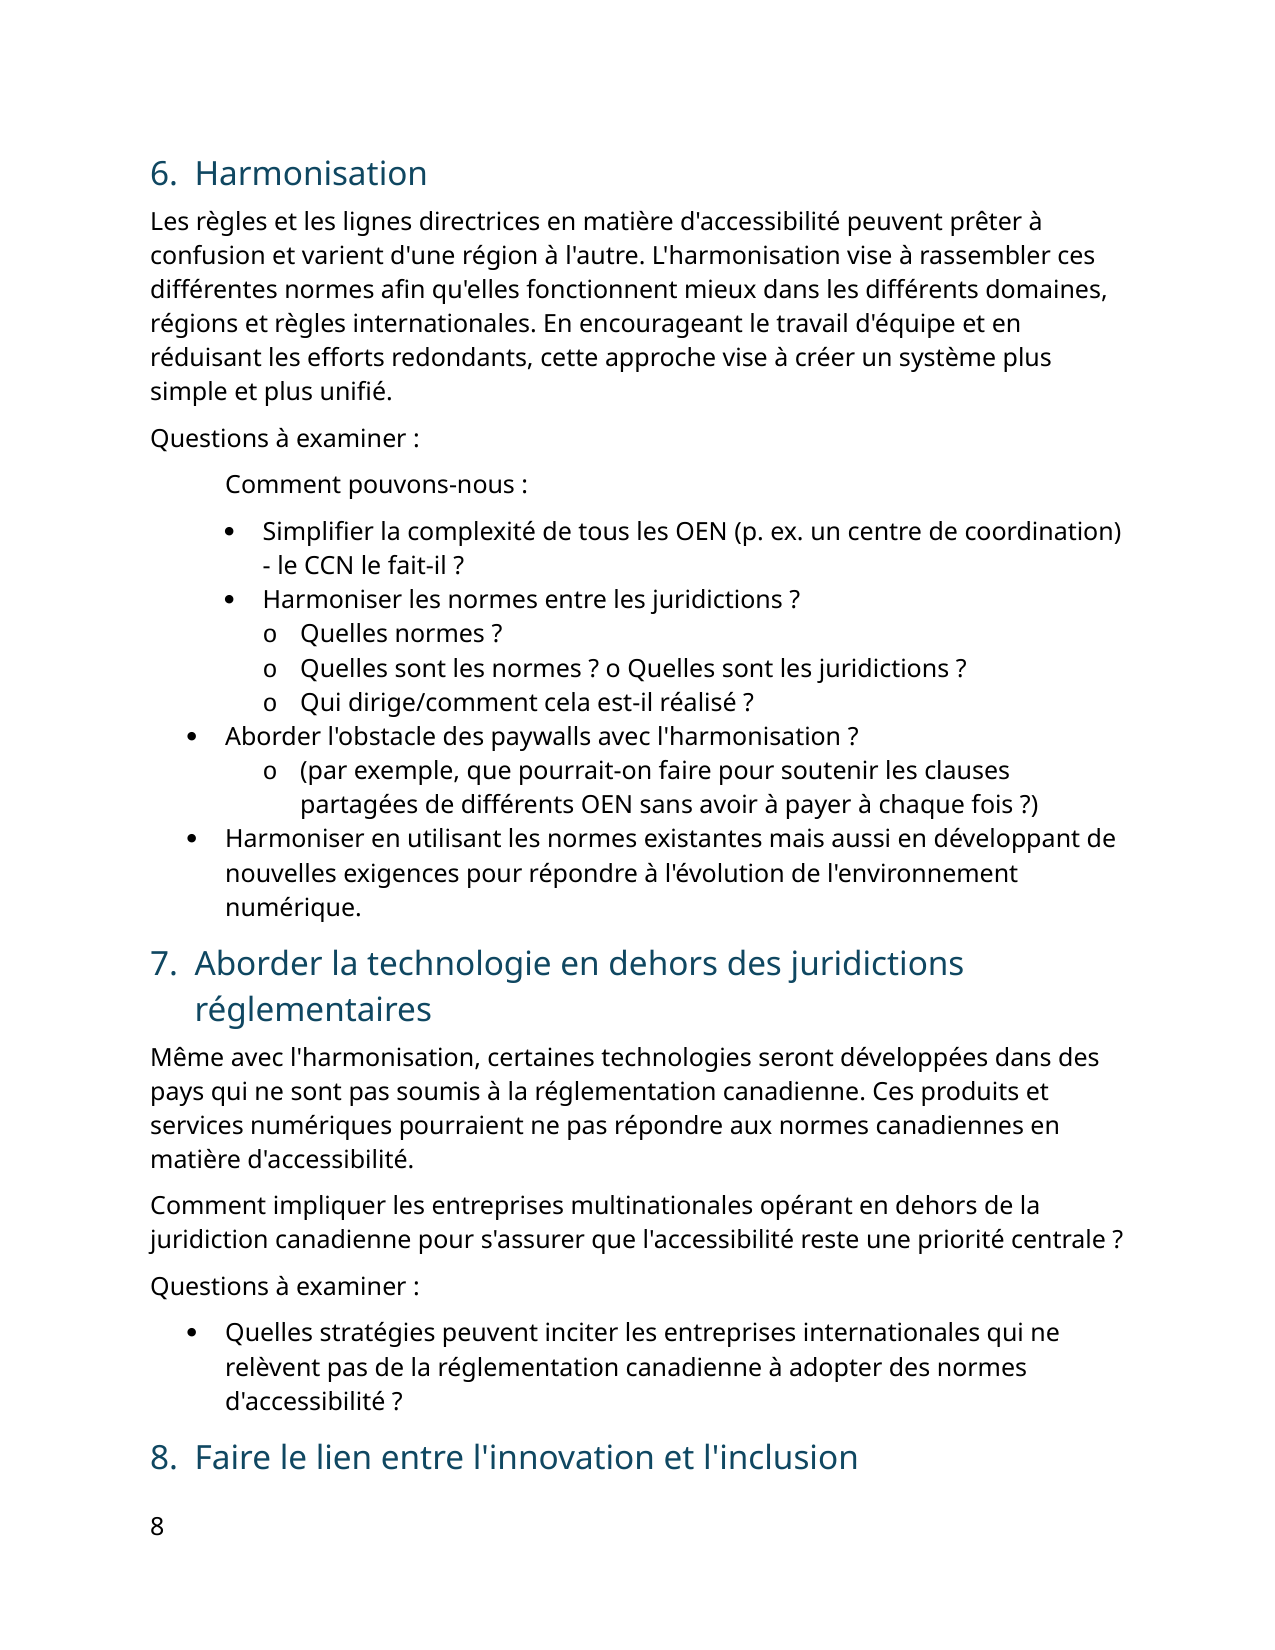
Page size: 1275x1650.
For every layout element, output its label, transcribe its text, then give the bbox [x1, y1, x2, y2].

list Simplifier la complexité de tous les OEN (p. ex. un centre de coordination) - le CCN le fait-il ? [225, 514, 1125, 582]
text Comment impliquer les entreprises multinationales opérant en dehors de la juridiction canadienne pour s'assurer que l'accessibilité reste une priorité centrale ? [150, 1188, 1125, 1256]
list Quelles stratégies peuvent inciter les entreprises internationales qui ne relèvent pas de la réglementation canadienne à adopter des normes d'accessibilité ? [187, 1315, 1125, 1417]
subtitle Harmonisation [150, 150, 1125, 195]
list Qui dirige/comment cela est-il réalisé ? [262, 684, 1125, 719]
list (par exemple, que pourrait-on faire pour soutenir les clauses partagées de différents OEN sans avoir à payer à chaque fois ?) [262, 753, 1125, 821]
list Quelles sont les normes ? o Quelles sont les juridictions ? [262, 650, 1125, 684]
text Questions à examiner : [150, 421, 1125, 455]
list Harmoniser en utilisant les normes existantes mais aussi en développant de nouvelles exigences pour répondre à l'évolution de l'environnement numérique. [187, 821, 1125, 923]
list Aborder l'obstacle des paywalls avec l'harmonisation ? [187, 719, 1125, 753]
list Harmoniser les normes entre les juridictions ? [225, 582, 1125, 616]
text Comment pouvons-nous : [150, 467, 1125, 501]
list Quelles normes ? [262, 616, 1125, 650]
text Même avec l'harmonisation, certaines technologies seront développées dans des pays qui ne sont pas soumis à la réglementation canadienne. Ces produits et services numériques pourraient ne pas répondre aux normes canadiennes en matière d'accessibilité. [150, 1039, 1125, 1175]
subtitle Aborder la technologie en dehors des juridictions réglementaires [150, 940, 1125, 1031]
text Les règles et les lignes directrices en matière d'accessibilité peuvent prêter à confusion et varient d'une région à l'autre. L'harmonisation vise à rassembler ces différentes normes afin qu'elles fonctionnent mieux dans les différents domaines, régions et règles internationales. En encourageant le travail d'équipe et en réduisant les efforts redondants, cette approche vise à créer un système plus simple et plus unifié. [150, 204, 1125, 408]
text Questions à examiner : [150, 1268, 1125, 1303]
subtitle Faire le lien entre l'innovation et l'inclusion [150, 1434, 1125, 1479]
